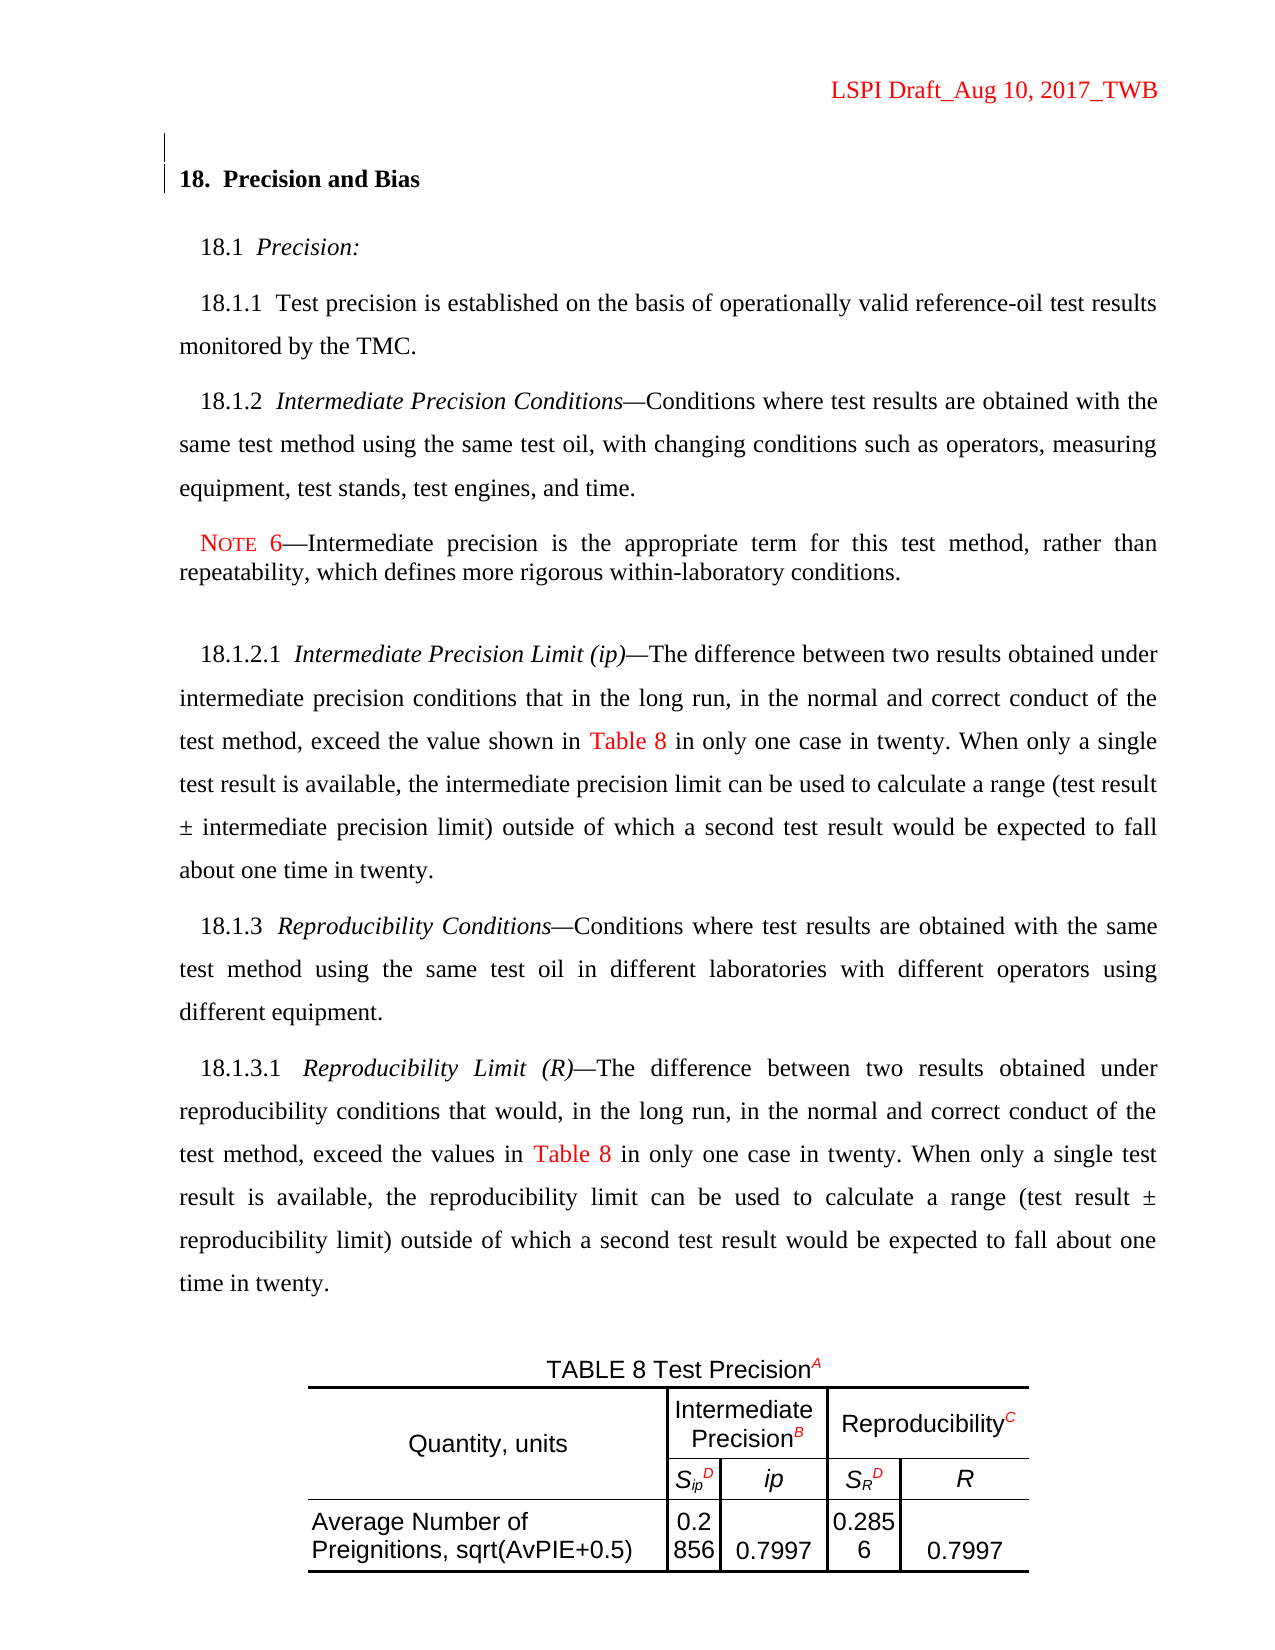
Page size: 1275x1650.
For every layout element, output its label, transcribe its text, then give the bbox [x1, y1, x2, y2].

text 18.1.1 Test precision is established on the basis of operationally valid reference-oil test results monitored by the TMC. [179, 288, 1158, 359]
table_cell Average Number of Preignitions, sqrt(AvPIE+0.5) [308, 1500, 666, 1570]
table_cell R [902, 1459, 1029, 1499]
table_header Quantity, units [308, 1389, 666, 1499]
table_header Intermediate PrecisionB [669, 1389, 826, 1457]
table_cell SRD [829, 1459, 899, 1499]
text 18.1.2 Intermediate Precision Conditions—Conditions where test results are obtained with the same test method using the same test oil, with changing conditions such as operators, measuring equipment, test stands, test engines, and time. [179, 386, 1158, 501]
table_cell 0.2856 [669, 1500, 719, 1570]
text Note 6—Intermediate precision is the appropriate term for this test method, rather than repeatability, which defines more rigorous within-laboratory conditions. [179, 528, 1158, 586]
table_cell 0.7997 [722, 1500, 826, 1570]
table_cell 0.2856 [829, 1500, 899, 1570]
text 18.1.2.1 Intermediate Precision Limit (ip)—The difference between two results obtained under intermediate precision conditions that in the long run, in the normal and correct conduct of the test method, exceed the value shown in Table 8 in only one case in twenty. When only a single test result is available, the intermediate precision limit can be used to calculate a range (test result ± intermediate precision limit) outside of which a second test result would be expected to fall about one time in twenty. [179, 639, 1158, 884]
table_cell SipD [669, 1459, 719, 1499]
title TABLE 8 Test PrecisionA [209, 1355, 1158, 1384]
table_header ReproducibilityC [829, 1389, 1029, 1457]
text 18. Precision and Bias [179, 164, 1158, 193]
text 18.1.3 Reproducibility Conditions—Conditions where test results are obtained with the same test method using the same test oil in different laboratories with different operators using different equipment. [179, 911, 1158, 1026]
text 18.1 Precision: [179, 232, 1158, 261]
table_cell ip [722, 1459, 826, 1499]
text 18.1.3.1 Reproducibility Limit (R)—The difference between two results obtained under reproducibility conditions that would, in the long run, in the normal and correct conduct of the test method, exceed the values in Table 8 in only one case in twenty. When only a single test result is available, the reproducibility limit can be used to calculate a range (test result ± reproducibility limit) outside of which a second test result would be expected to fall about one time in twenty. [179, 1053, 1158, 1297]
table_cell 0.7997 [902, 1500, 1029, 1570]
